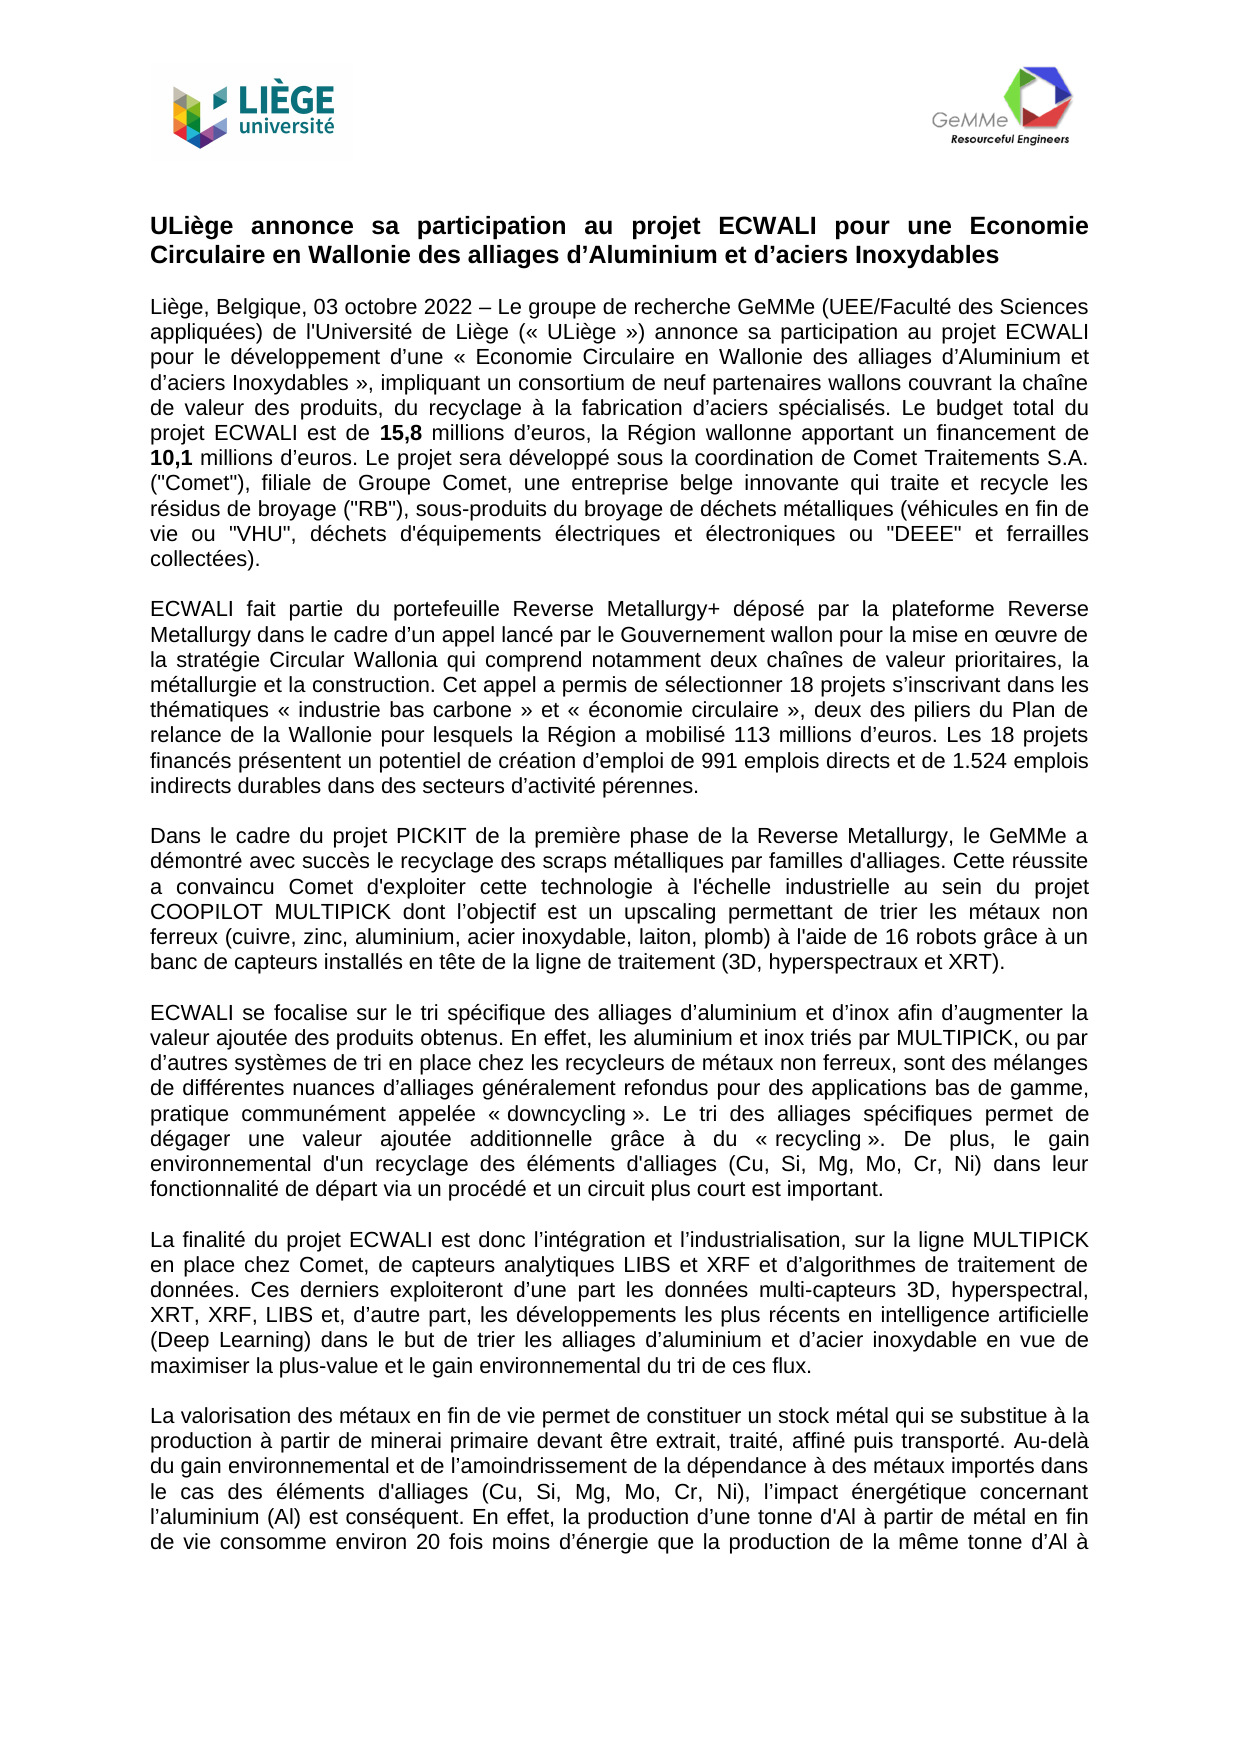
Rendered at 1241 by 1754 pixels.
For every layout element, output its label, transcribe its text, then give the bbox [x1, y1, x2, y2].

text ULiège annonce sa participation au projet ECWALI pour une Economie Circulaire en Wallonie des alliages d’Aluminium et d’aciers Inoxydables [150, 211, 1090, 268]
text La finalité du projet ECWALI est donc l’intégration et l’industrialisation, sur la ligne MULTIPICK en place chez Comet, de capteurs analytiques LIBS et XRF et d’algorithmes de traitement de données. Ces derniers exploiteront d’une part les données multi-capteurs 3D, hyperspectral, XRT, XRF, LIBS et, d’autre part, les développements les plus récents en intelligence artificielle (Deep Learning) dans le but de trier les alliages d’aluminium et d’acier inoxydable en vue de maximiser la plus-value et le gain environnemental du tri de ces flux. [150, 1226, 1090, 1378]
text ECWALI fait partie du portefeuille Reverse Metallurgy+ déposé par la plateforme Reverse Metallurgy dans le cadre d’un appel lancé par le Gouvernement wallon pour la mise en œuvre de la stratégie Circular Wallonia qui comprend notamment deux chaînes de valeur prioritaires, la métallurgie et la construction. Cet appel a permis de sélectionner 18 projets s’inscrivant dans les thématiques « industrie bas carbone » et « économie circulaire », deux des piliers du Plan de relance de la Wallonie pour lesquels la Région a mobilisé 113 millions d’euros. Les 18 projets financés présentent un potentiel de création d’emploi de 991 emplois directs et de 1.524 emplois indirects durables dans des secteurs d’activité pérennes. [150, 596, 1090, 798]
picture [150, 63, 353, 161]
text ECWALI se focalise sur le tri spécifique des alliages d’aluminium et d’inox afin d’augmenter la valeur ajoutée des produits obtenus. En effet, les aluminium et inox triés par MULTIPICK, ou par d’autres systèmes de tri en place chez les recycleurs de métaux non ferreux, sont des mélanges de différentes nuances d’alliages généralement refondus pour des applications bas de gamme, pratique communément appelée « downcycling ». Le tri des alliages spécifiques permet de dégager une valeur ajoutée additionnelle grâce à du « recycling ». De plus, le gain environnemental d'un recyclage des éléments d'alliages (Cu, Si, Mg, Mo, Cr, Ni) dans leur fonctionnalité de départ via un procédé et un circuit plus court est important. [150, 999, 1090, 1201]
picture [923, 58, 1074, 149]
text Dans le cadre du projet PICKIT de la première phase de la Reverse Metallurgy, le GeMMe a démontré avec succès le recyclage des scraps métalliques par familles d'alliages. Cette réussite a convaincu Comet d'exploiter cette technologie à l'échelle industrielle au sein du projet COOPILOT MULTIPICK dont l’objectif est un upscaling permettant de trier les métaux non ferreux (cuivre, zinc, aluminium, acier inoxydable, laiton, plomb) à l'aide de 16 robots grâce à un banc de capteurs installés en tête de la ligne de traitement (3D, hyperspectraux et XRT). [150, 823, 1090, 974]
text Liège, Belgique, 03 octobre 2022 – Le groupe de recherche GeMMe (UEE/Faculté des Sciences appliquées) de l'Université de Liège (« ULiège ») annonce sa participation au projet ECWALI pour le développement d’une « Economie Circulaire en Wallonie des alliages d’Aluminium et d’aciers Inoxydables », impliquant un consortium de neuf partenaires wallons couvrant la chaîne de valeur des produits, du recyclage à la fabrication d’aciers spécialisés. Le budget total du projet ECWALI est de 15,8 millions d’euros, la Région wallonne apportant un financement de 10,1 millions d’euros. Le projet sera développé sous la coordination de Comet Traitements S.A. ("Comet"), filiale de Groupe Comet, une entreprise belge innovante qui traite et recycle les résidus de broyage ("RB"), sous-produits du broyage de déchets métalliques (véhicules en fin de vie ou "VHU", déchets d'équipements électriques et électroniques ou "DEEE" et ferrailles collectées). [150, 294, 1090, 571]
